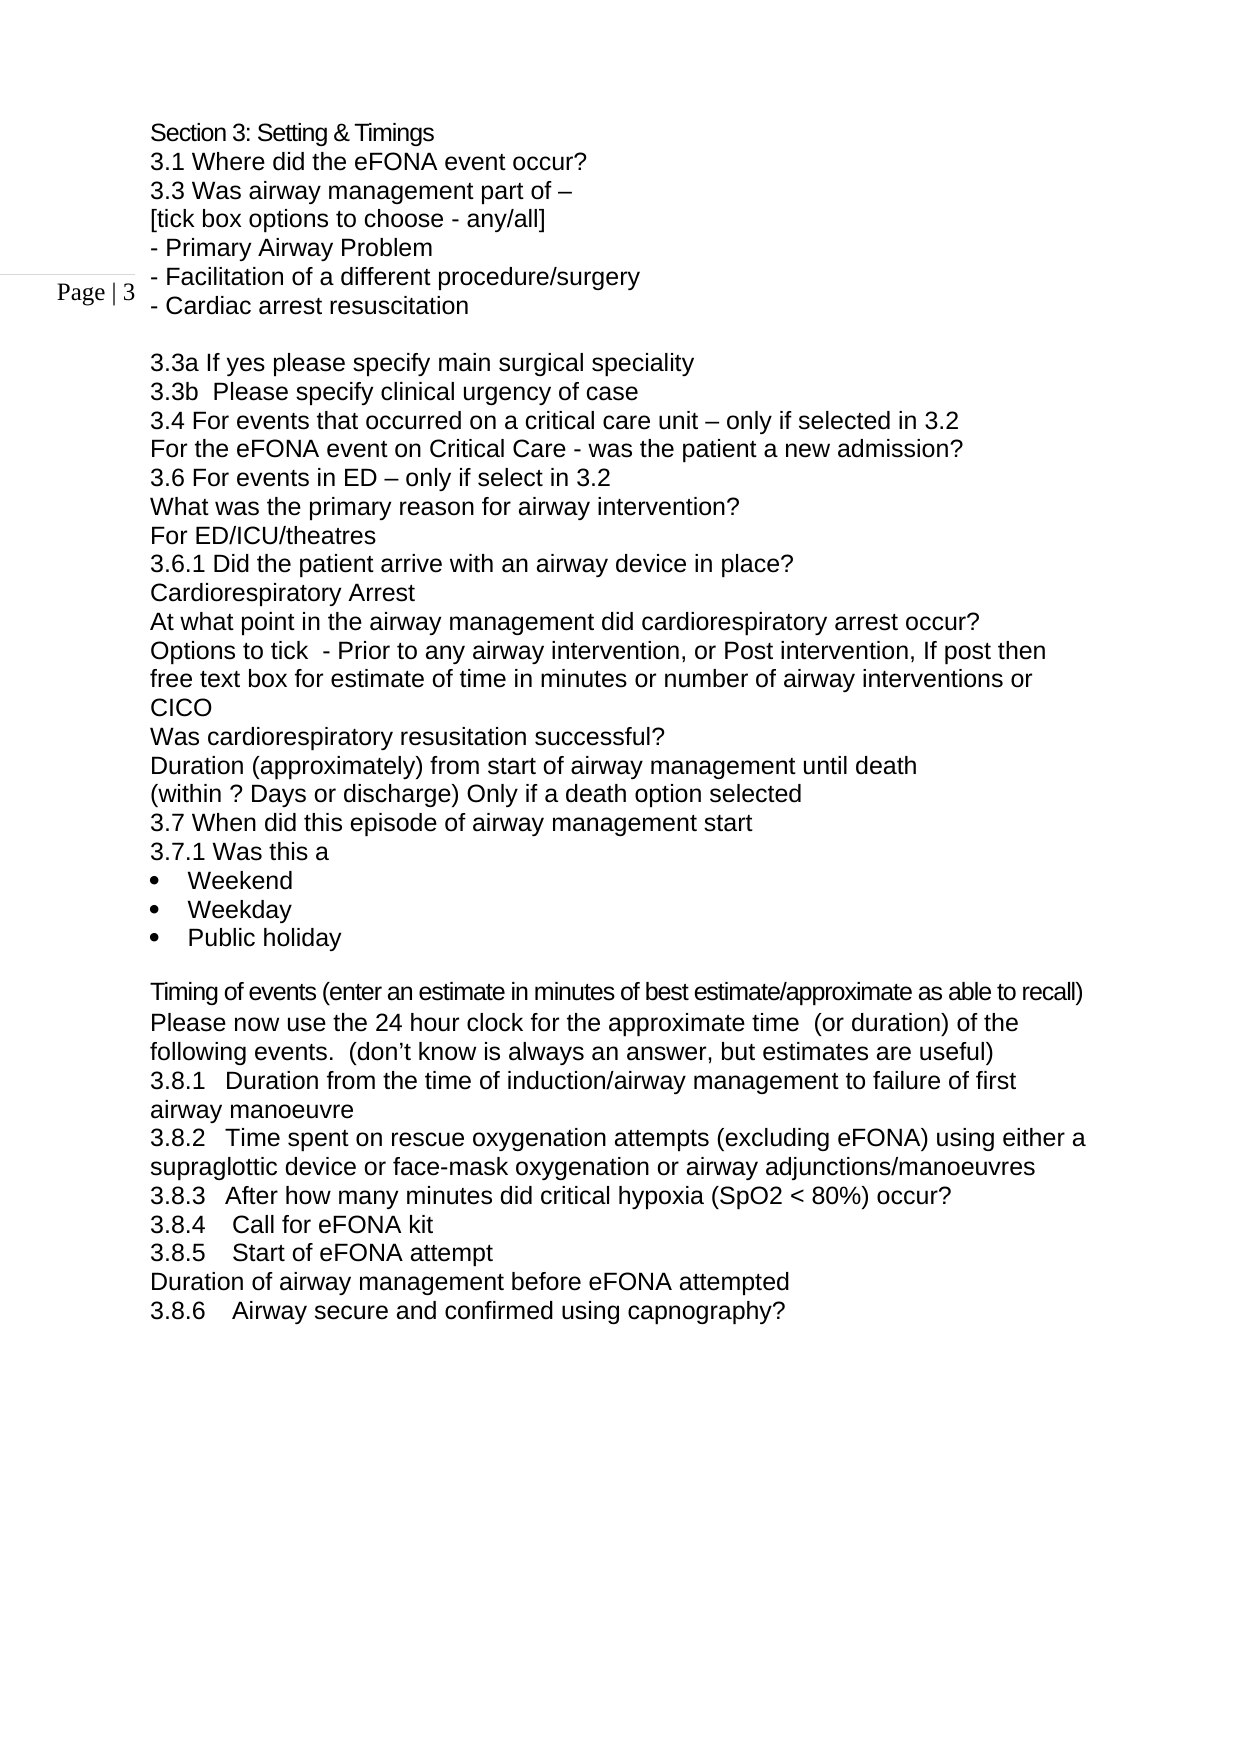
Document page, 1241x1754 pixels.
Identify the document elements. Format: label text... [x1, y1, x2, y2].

list Weekend [150, 866, 1090, 894]
text 3.8.1 Duration from the time of induction/airway management to failure of first airway manoeuvre [150, 1066, 1090, 1123]
text 3.4 For events that occurred on a critical care unit – only if selected in 3.2 [150, 406, 1090, 434]
text What was the primary reason for airway intervention? [150, 492, 1090, 521]
text 3.8.6 Airway secure and confirmed using capnography? [150, 1296, 1090, 1324]
text 3.7.1 Was this a [150, 837, 1090, 866]
text 3.3 Was airway management part of – [150, 176, 1090, 204]
text Duration (approximately) from start of airway management until death [150, 751, 1090, 779]
text 3.3a If yes please specify main surgical speciality [150, 348, 1090, 377]
text Duration of airway management before eFONA attempted [150, 1267, 1090, 1296]
text [tick box options to choose - any/all] [150, 204, 1090, 233]
text 3.7 When did this episode of airway management start [150, 808, 1090, 837]
text 3.8.5 Start of eFONA attempt [150, 1238, 1090, 1267]
text 3.8.3 After how many minutes did critical hypoxia (SpO2 < 80%) occur? [150, 1181, 1090, 1209]
text - Cardiac arrest resuscitation [150, 291, 1090, 319]
title Section 3: Setting & Timings [150, 118, 1090, 147]
text Please now use the 24 hour clock for the approximate time (or duration) of the following events. (don’t know is always an answer, but estimates are useful) [150, 1008, 1090, 1066]
text 3.8.4 Call for eFONA kit [150, 1209, 1090, 1238]
list Public holiday [150, 923, 1090, 952]
text - Facilitation of a different procedure/surgery [150, 262, 1090, 291]
text Options to tick - Prior to any airway intervention, or Post intervention, If post then free text box for estimate of time in minutes or number of airway interventions or CICO [150, 636, 1090, 722]
text 3.6 For events in ED – only if select in 3.2 [150, 463, 1090, 492]
text (within ? Days or discharge) Only if a death option selected [150, 779, 1090, 808]
text Was cardiorespiratory resusitation successful? [150, 722, 1090, 751]
text 3.3b Please specify clinical urgency of case [150, 377, 1090, 406]
text 3.8.2 Time spent on rescue oxygenation attempts (excluding eFONA) using either a supraglottic device or face-mask oxygenation or airway adjunctions/manoeuvres [150, 1123, 1090, 1181]
text Cardiorespiratory Arrest [150, 578, 1090, 607]
list Weekday [150, 894, 1090, 923]
text 3.1 Where did the eFONA event occur? [150, 147, 1090, 176]
text For the eFONA event on Critical Care - was the patient a new admission? [150, 434, 1090, 463]
text For ED/ICU/theatres [150, 521, 1090, 549]
text At what point in the airway management did cardiorespiratory arrest occur? [150, 607, 1090, 636]
text 3.6.1 Did the patient arrive with an airway device in place? [150, 549, 1090, 578]
subtitle Timing of events (enter an estimate in minutes of best estimate/approximate as able to recall) [150, 977, 1090, 1006]
text - Primary Airway Problem [150, 233, 1090, 262]
